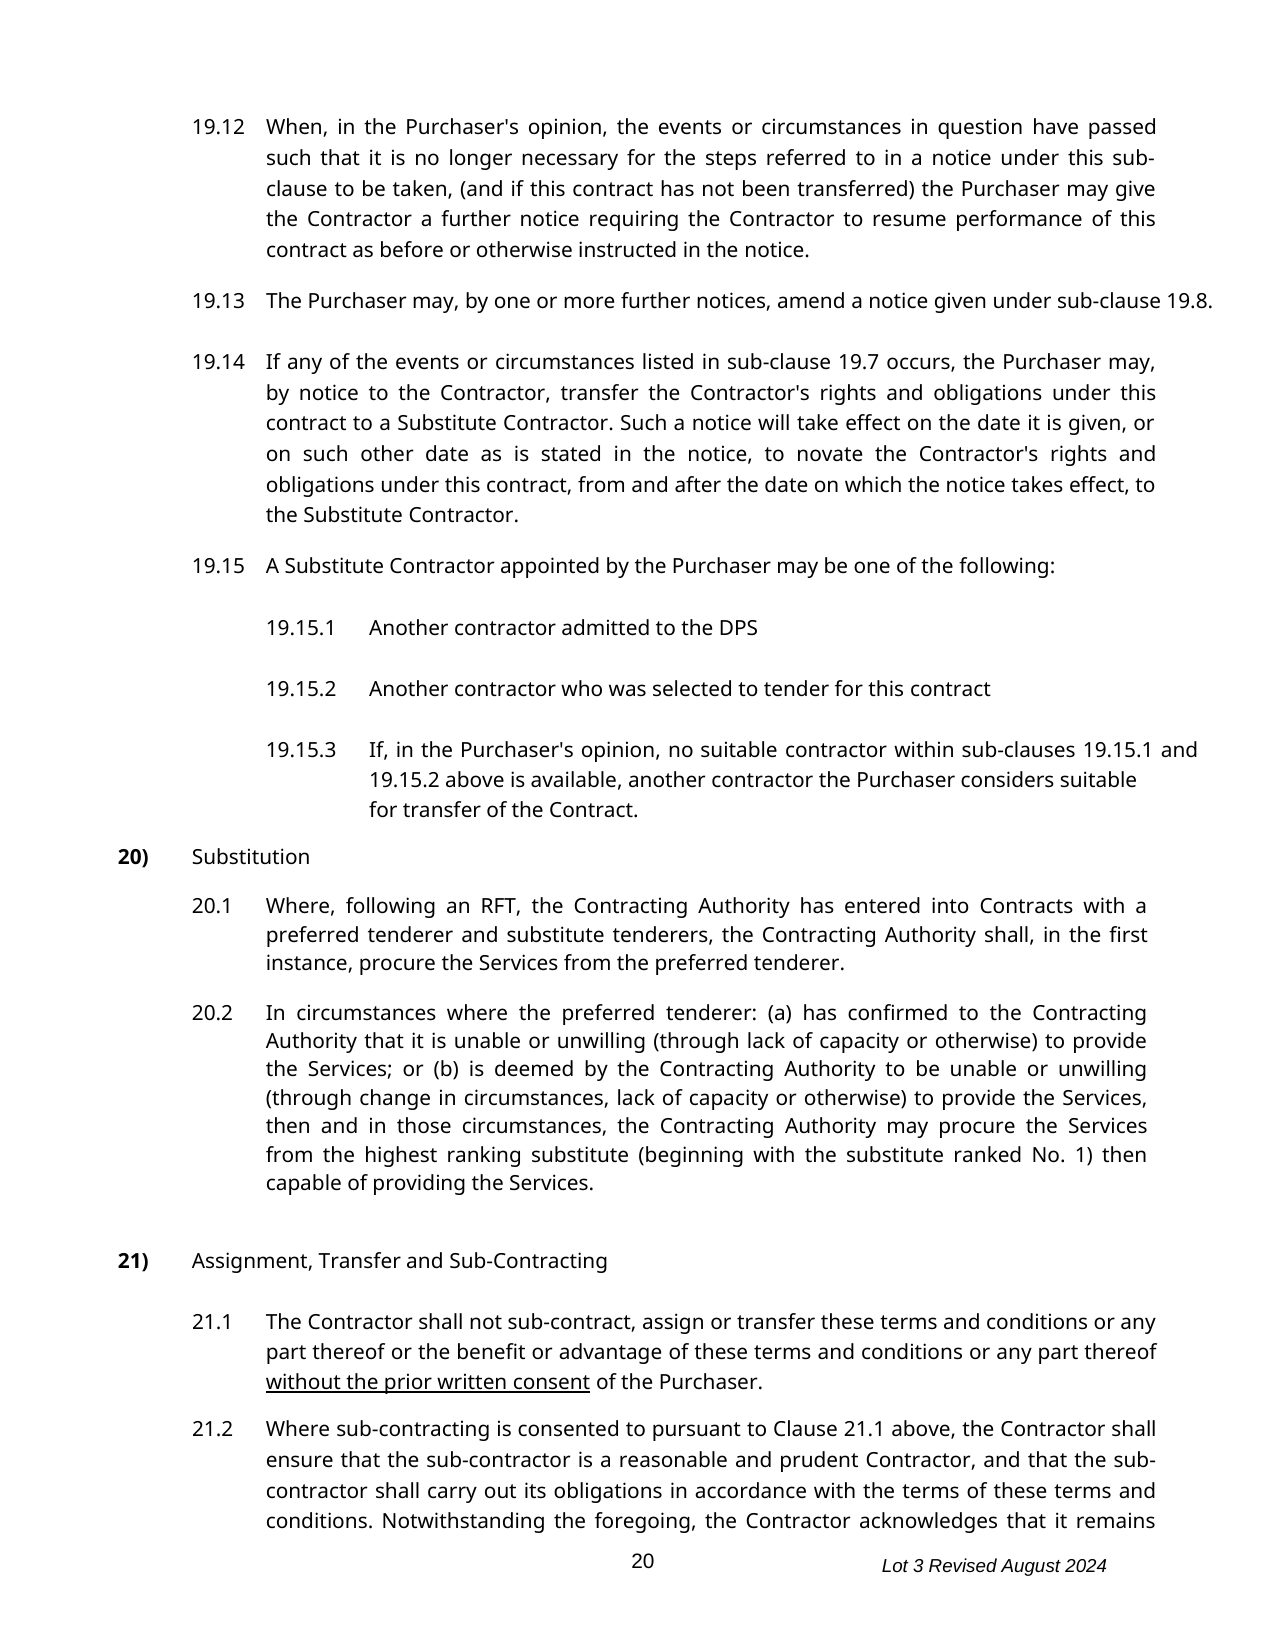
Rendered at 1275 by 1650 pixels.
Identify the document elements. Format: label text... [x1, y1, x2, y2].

list When, in the Purchaser's opinion, the events or circumstances in question have passed such that it is no longer necessary for the steps referred to in a notice under this sub-clause to be taken, (and if this contract has not been transferred) the Purchaser may give the Contractor a further notice requiring the Contractor to resume performance of this contract as before or otherwise instructed in the notice. [192, 112, 1157, 263]
list The Contractor shall not sub-contract, assign or transfer these terms and conditions or any part thereof or the benefit or advantage of these terms and conditions or any part thereof without the prior written consent of the Purchaser. [192, 1307, 1157, 1396]
list Another contractor admitted to the DPS [266, 613, 1244, 641]
list In circumstances where the preferred tenderer: (a) has confirmed to the Contracting Authority that it is unable or unwilling (through lack of capacity or otherwise) to provide the Services; or (b) is deemed by the Contracting Authority to be unable or unwilling (through change in circumstances, lack of capacity or otherwise) to provide the Services, then and in those circumstances, the Contracting Authority may procure the Services from the highest ranking substitute (beginning with the substitute ranked No. 1) then capable of providing the Services. [192, 998, 1149, 1197]
list If, in the Purchaser's opinion, no suitable contractor within sub-clauses 19.15.1 and [266, 735, 1244, 763]
list If any of the events or circumstances listed in sub-clause 19.7 occurs, the Purchaser may, by notice to the Contractor, transfer the Contractor's rights and obligations under this contract to a Substitute Contractor. Such a notice will take effect on the date it is given, or on such other date as is stated in the notice, to novate the Contractor's rights and obligations under this contract, from and after the date on which the notice takes effect, to the Substitute Contractor. [192, 347, 1157, 529]
list The Purchaser may, by one or more further notices, amend a notice given under sub-clause 19.8. [192, 286, 1244, 314]
subtitle Substitution [118, 842, 1244, 871]
list Where, following an RFT, the Contracting Authority has entered into Contracts with a preferred tenderer and substitute tenderers, the Contracting Authority shall, in the first instance, procure the Services from the preferred tenderer. [192, 892, 1149, 977]
list Another contractor who was selected to tender for this contract [266, 674, 1244, 702]
subtitle Assignment, Transfer and Sub-Contracting [118, 1246, 1244, 1274]
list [192, 1414, 1157, 1535]
text 19.15.2 above is available, another contractor the Purchaser considers suitable for transfer of the Contract. [369, 765, 1153, 824]
list A Substitute Contractor appointed by the Purchaser may be one of the following: [192, 552, 1244, 580]
